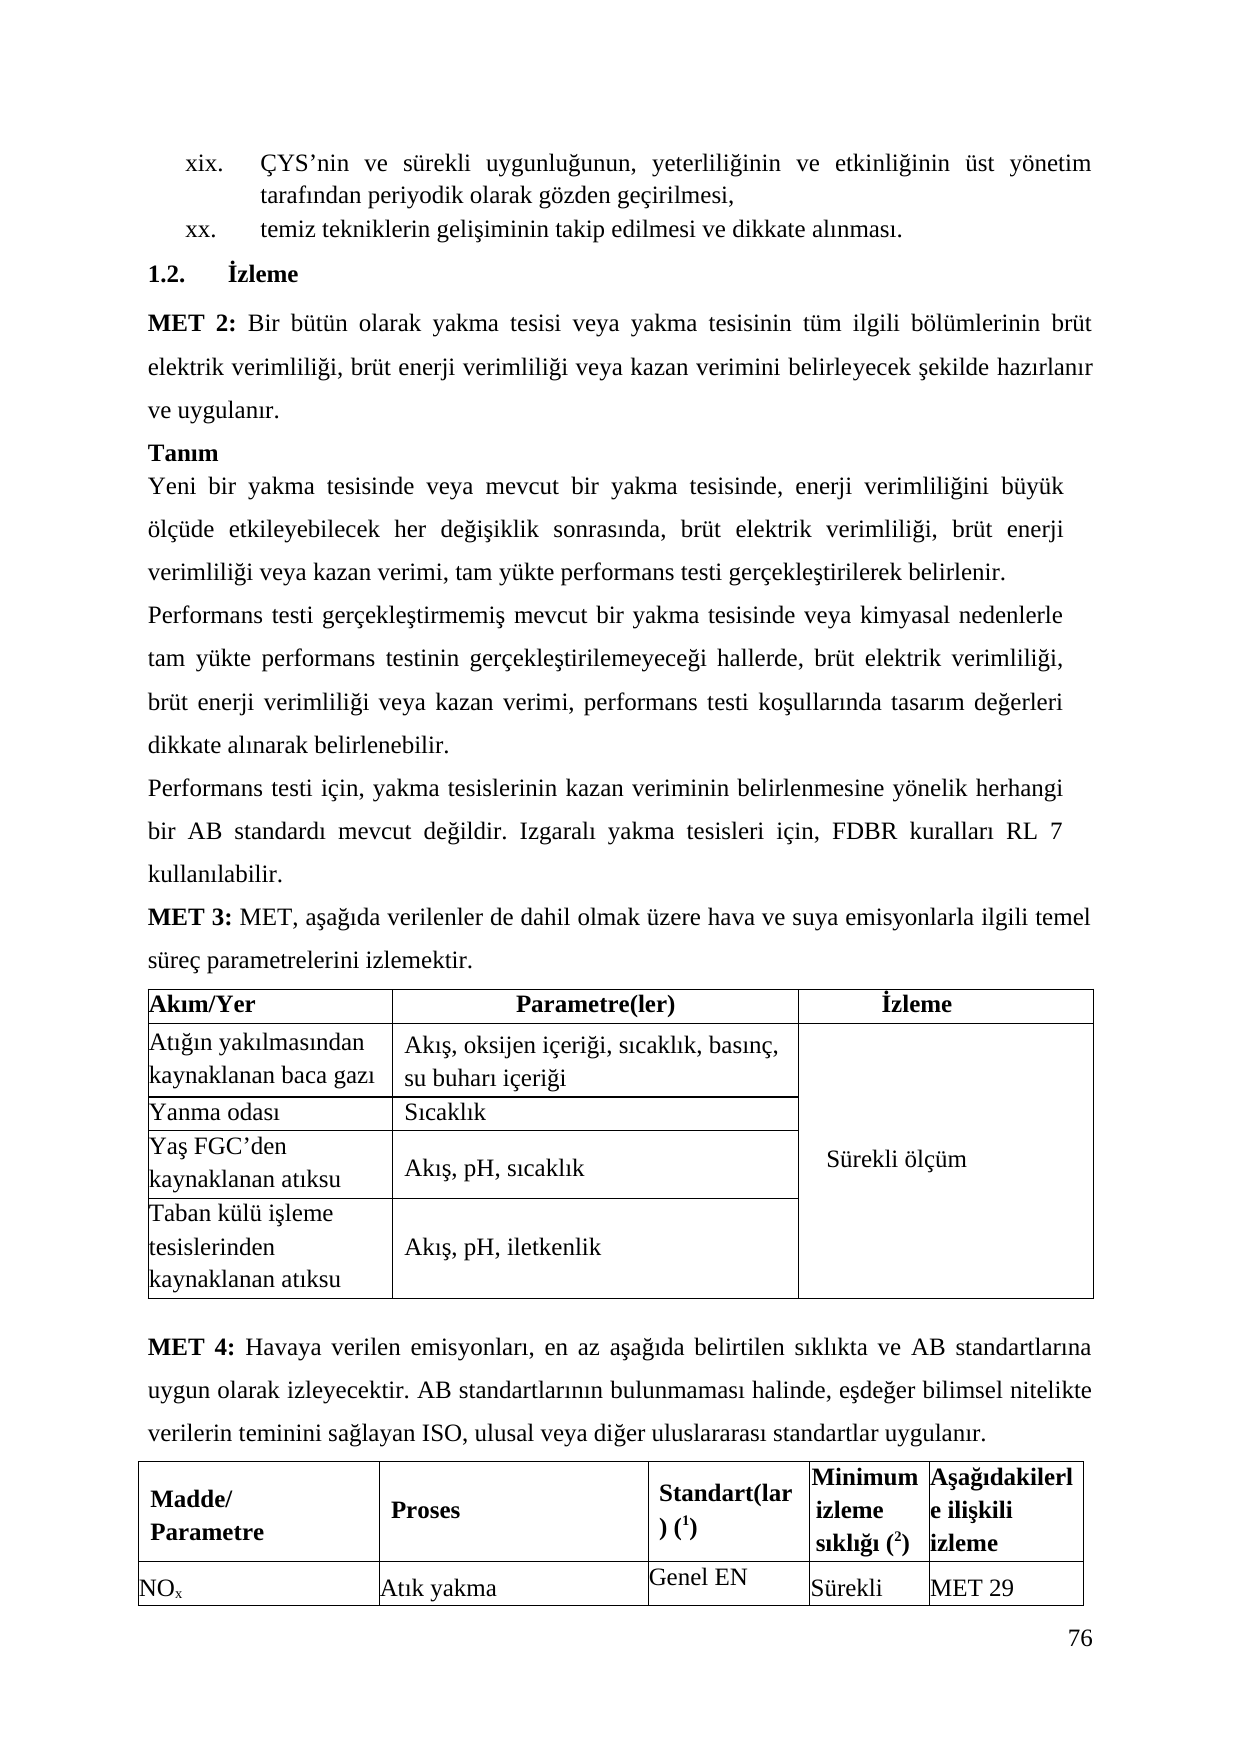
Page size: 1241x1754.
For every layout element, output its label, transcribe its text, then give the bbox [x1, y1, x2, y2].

text Tanım [148, 438, 1093, 467]
table_cell Sıcaklık [393, 1098, 798, 1130]
table_header Proses [380, 1462, 648, 1561]
table_cell Akış, pH, iletkenlik [393, 1199, 798, 1298]
table_header Madde/Parametre [139, 1462, 379, 1561]
table_cell Akış, pH, sıcaklık [393, 1131, 798, 1197]
table_header Aşağıdakilerle ilişkili izleme [930, 1462, 1083, 1561]
table_cell Genel EN standartları [649, 1562, 809, 1605]
subtitle İzleme [148, 259, 1093, 288]
text Performans testi gerçekleştirmemiş mevcut bir yakma tesisinde veya kimyasal nedenlerle tam yükte performans testinin gerçekleştirilemeyeceği hallerde, brüt elektrik verimliliği, brüt enerji verimliliği veya kazan verimi, performans testi koşullarında tasarım değerleri dikkate alınarak belirlenebilir. [148, 600, 1064, 758]
table_cell Yanma odası [149, 1098, 392, 1130]
table_cell Sürekli [810, 1562, 929, 1605]
table_header Akım/Yer [149, 990, 392, 1022]
table_header Parametre(ler) [393, 990, 798, 1022]
text Performans testi için, yakma tesislerinin kazan veriminin belirlenmesine yönelik herhangi bir AB standardı mevcut değildir. Izgaralı yakma tesisleri için, FDBR kuralları RL 7 kullanılabilir. [148, 773, 1064, 888]
table_header Minimum izleme sıklığı (2) [810, 1462, 929, 1561]
table_cell NOx [139, 1562, 379, 1605]
list temiz tekniklerin gelişiminin takip edilmesi ve dikkate alınması. [185, 214, 1093, 242]
table_header İzleme [799, 990, 1093, 1022]
table_cell Taban külü işleme tesislerinden kaynaklanan atıksu [149, 1199, 392, 1298]
text MET 4: Havaya verilen emisyonları, en az aşağıda belirtilen sıklıkta ve AB standartlarına uygun olarak izleyecektir. AB standartlarının bulunmaması halinde, eşdeğer bilimsel nitelikte verilerin teminini sağlayan ISO, ulusal veya diğer uluslararası standartlar uygulanır. [148, 1332, 1093, 1447]
table_cell Akış, oksijen içeriği, sıcaklık, basınç, su buharı içeriği [393, 1024, 798, 1096]
table_cell MET 29 [930, 1562, 1083, 1605]
table_cell Yaş FGC’den kaynaklanan atıksu [149, 1131, 392, 1197]
text MET 3: MET, aşağıda verilenler de dahil olmak üzere hava ve suya emisyonlarla ilgili temel süreç parametrelerini izlemektir. [148, 902, 1093, 974]
table_cell Sürekli ölçüm [799, 1024, 1093, 1298]
text Yeni bir yakma tesisinde veya mevcut bir yakma tesisinde, enerji verimliliğini büyük ölçüde etkileyebilecek her değişiklik sonrasında, brüt elektrik verimliliği, brüt enerji verimliliği veya kazan verimi, tam yükte performans testi gerçekleştirilerek belirlenir. [148, 471, 1064, 586]
list ÇYS’nin ve sürekli uygunluğunun, yeterliliğinin ve etkinliğinin üst yönetim tarafından periyodik olarak gözden geçirilmesi, [185, 148, 1093, 209]
table_cell Atık yakma [380, 1562, 648, 1605]
table_cell Atığın yakılmasından kaynaklanan baca gazı [149, 1024, 392, 1096]
table_header Standart(lar) (1) [649, 1462, 809, 1561]
text MET 2: Bir bütün olarak yakma tesisi veya yakma tesisinin tüm ilgili bölümlerinin brüt elektrik verimliliği, brüt enerji verimliliği veya kazan verimini belirleyecek şekilde hazırlanır ve uygulanır. [148, 308, 1093, 423]
